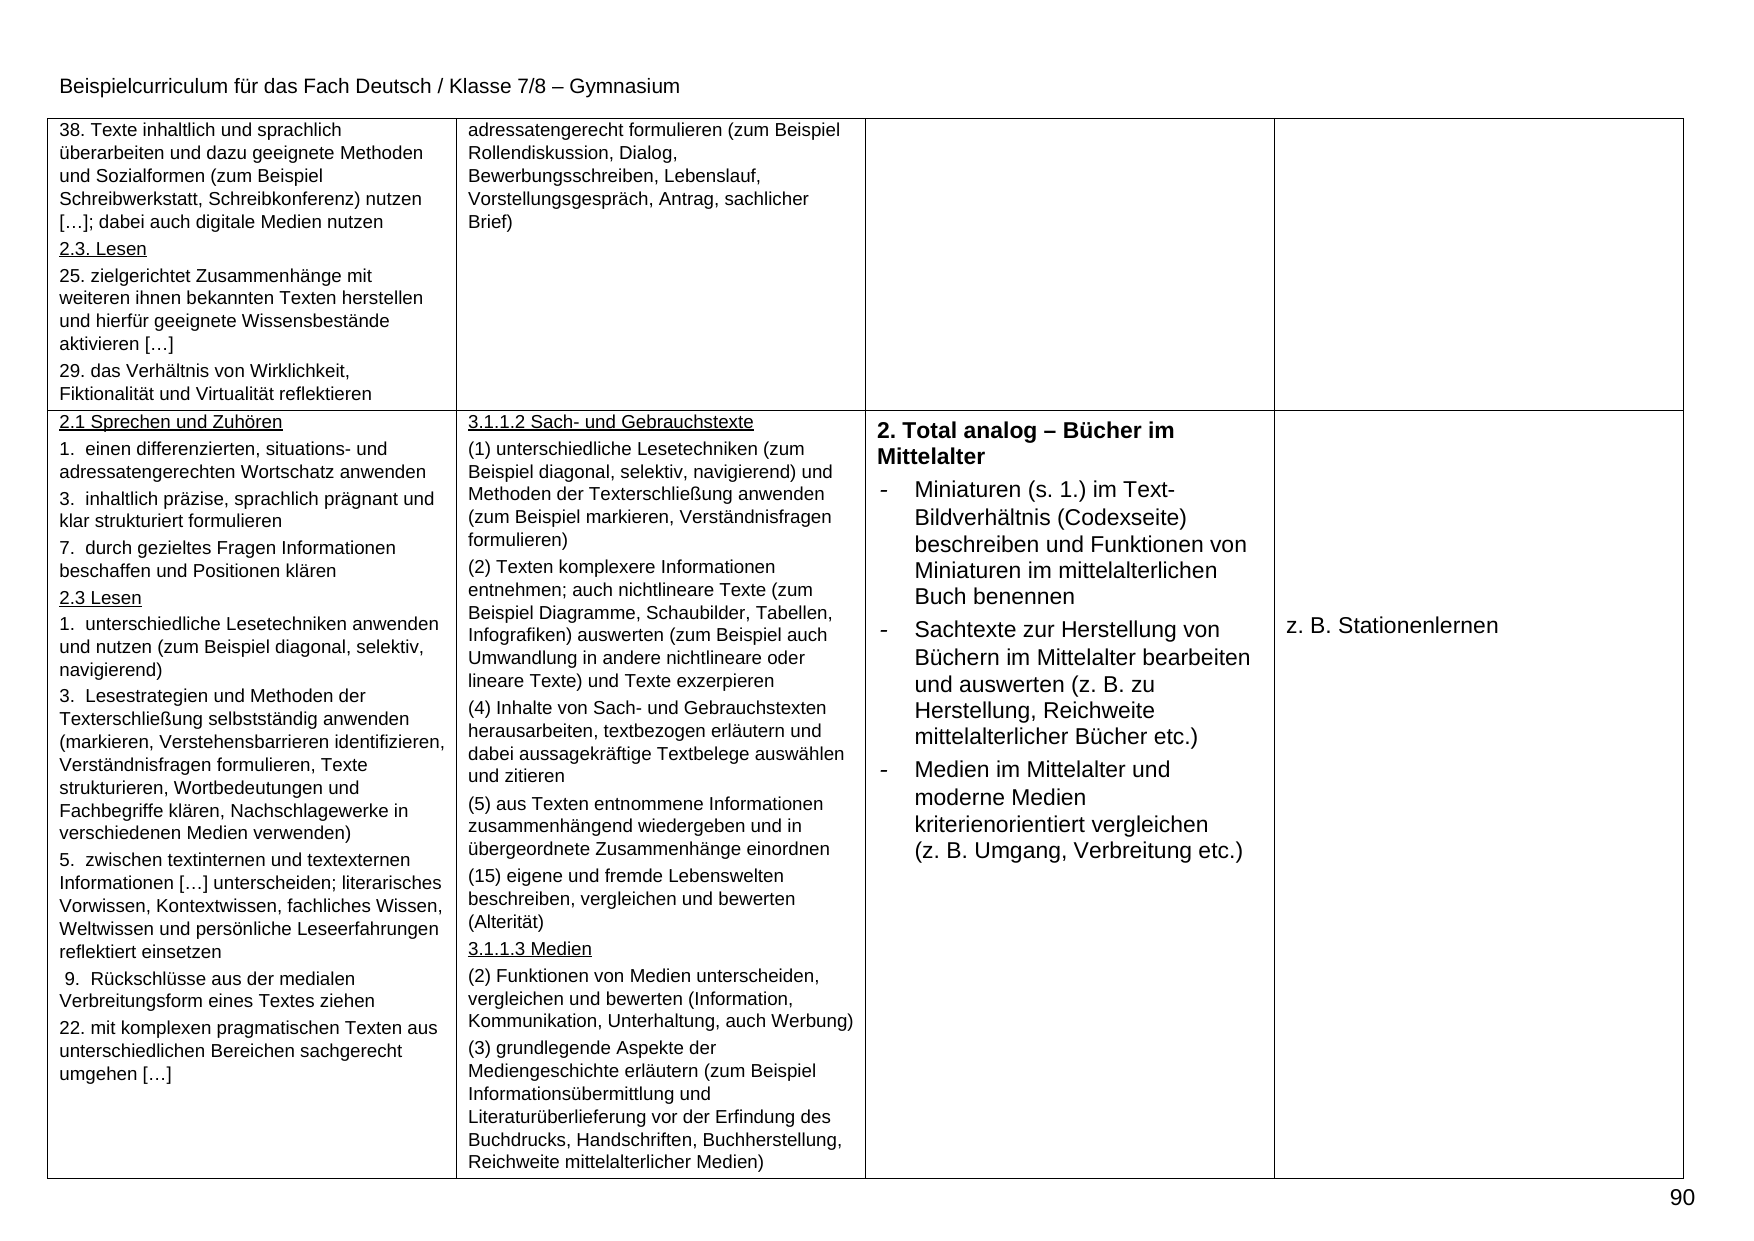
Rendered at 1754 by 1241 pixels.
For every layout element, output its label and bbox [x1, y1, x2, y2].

table_cell [1275, 411, 1683, 1178]
table_cell [48, 411, 456, 1178]
table_cell [866, 411, 1274, 1178]
table_cell [457, 119, 865, 409]
table_cell [48, 119, 456, 409]
table_cell [457, 411, 865, 1178]
